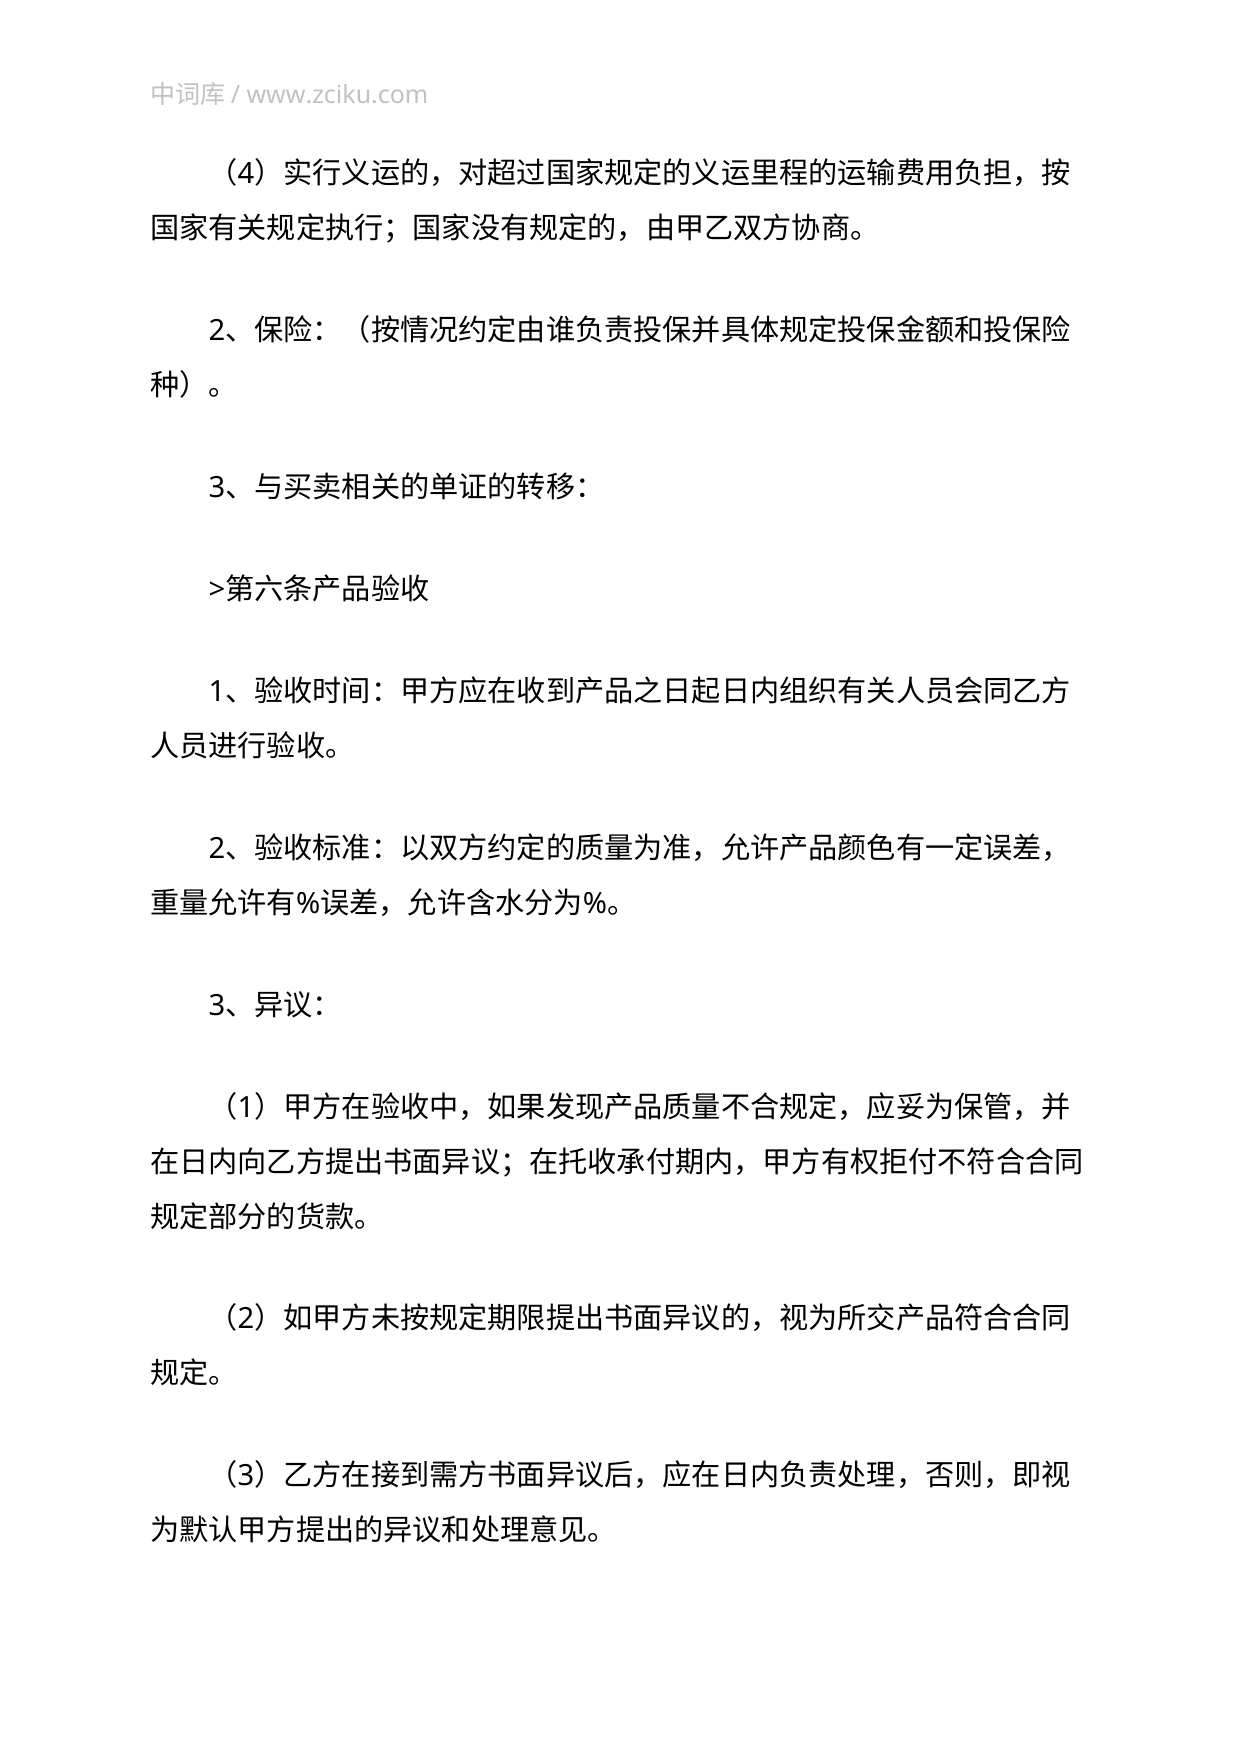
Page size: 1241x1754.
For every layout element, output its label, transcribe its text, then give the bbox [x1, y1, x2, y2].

text >第六条产品验收 [150, 566, 1090, 608]
text 1、验收时间：甲方应在收到产品之日起日内组织有关人员会同乙方人员进行验收。 [150, 667, 1090, 765]
text （1）甲方在验收中，如果发现产品质量不合规定，应妥为保管，并在日内向乙方提出书面异议；在托收承付期内，甲方有权拒付不符合合同规定部分的货款。 [150, 1083, 1090, 1235]
text 2、验收标准：以双方约定的质量为准，允许产品颜色有一定误差，重量允许有%误差，允许含水分为%。 [150, 824, 1090, 922]
text 3、异议： [150, 981, 1090, 1024]
text （3）乙方在接到需方书面异议后，应在日内负责处理，否则，即视为默认甲方提出的异议和处理意见。 [150, 1452, 1090, 1549]
text （2）如甲方未按规定期限提出书面异议的，视为所交产品符合合同规定。 [150, 1295, 1090, 1392]
text 2、保险：（按情况约定由谁负责投保并具体规定投保金额和投保险种）。 [150, 307, 1090, 404]
text （4）实行义运的，对超过国家规定的义运里程的运输费用负担，按国家有关规定执行；国家没有规定的，由甲乙双方协商。 [150, 150, 1090, 247]
text 3、与买卖相关的单证的转移： [150, 463, 1090, 506]
